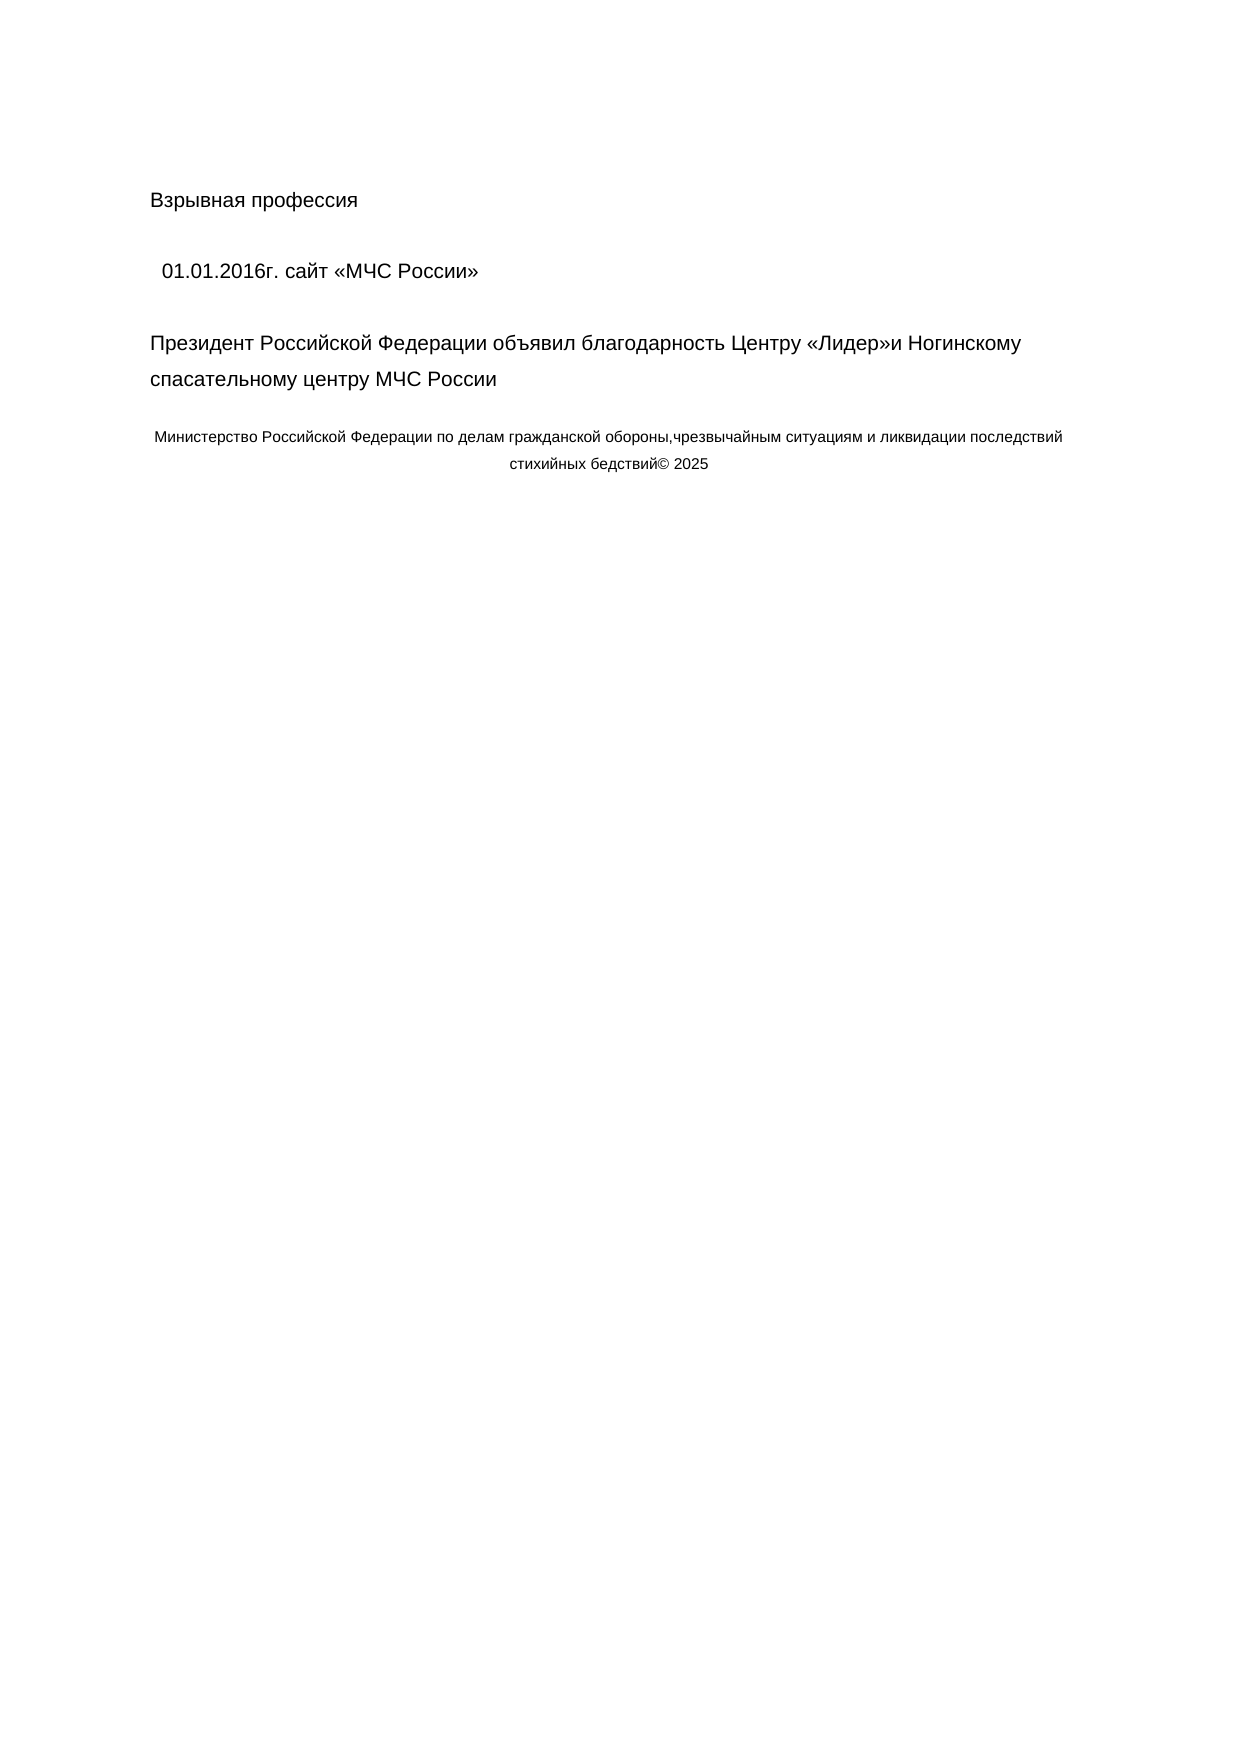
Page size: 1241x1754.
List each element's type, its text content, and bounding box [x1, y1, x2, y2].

table_cell Министерство Российской Федерации по делам гражданской обороны,чрезвычайным ситуациям и ликвидации последствий стихийных бедствий© 2025 [140, 428, 1078, 510]
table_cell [140, 150, 1078, 428]
